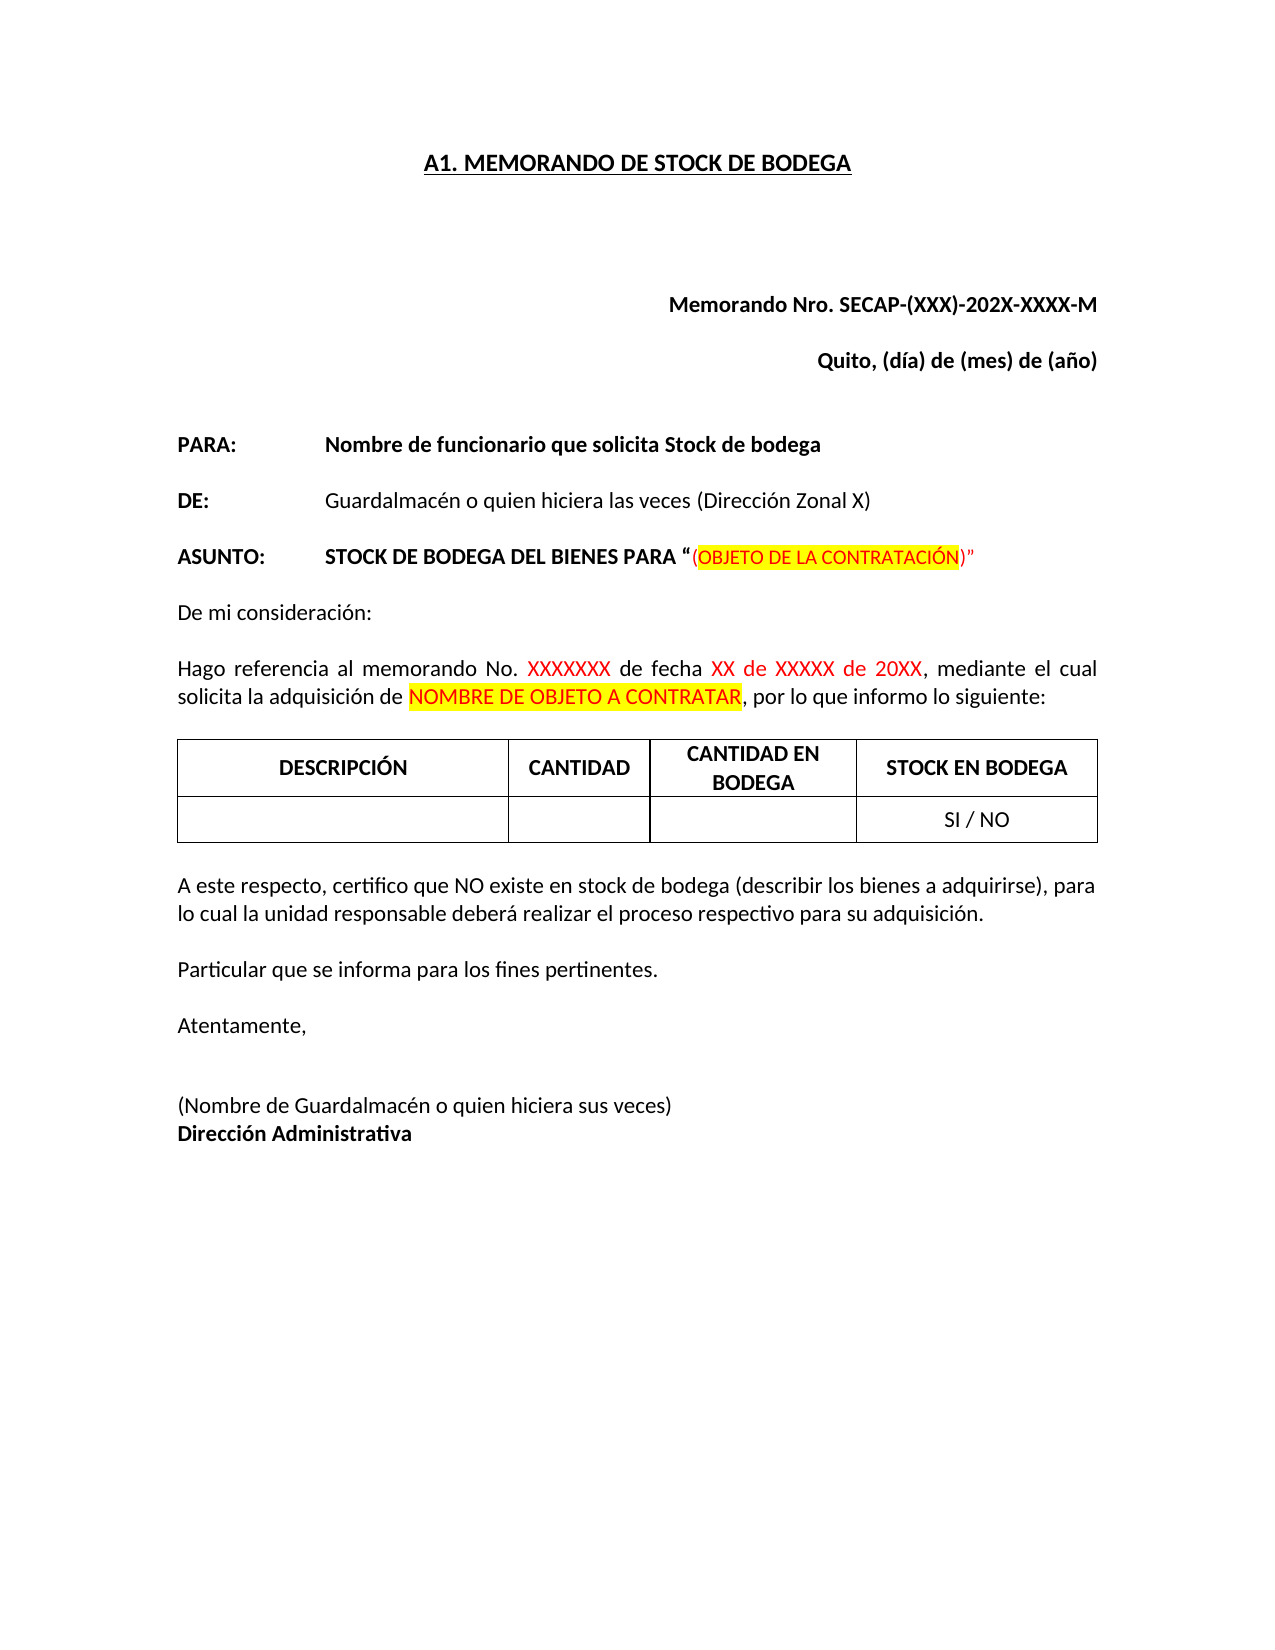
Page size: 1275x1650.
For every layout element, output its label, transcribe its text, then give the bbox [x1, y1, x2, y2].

text Hago referencia al memorando No. XXXXXXX de fecha XX de XXXXX de 20XX, mediante el cual solicita la adquisición de NOMBRE DE OBJETO A CONTRATAR, por lo que informo lo siguiente: [177, 654, 1098, 711]
table_header CANTIDAD EN BODEGA [651, 740, 856, 796]
text DE: Guardalmacén o quien hiciera las veces (Dirección Zonal X) [177, 486, 1098, 514]
text ASUNTO: STOCK DE BODEGA DEL BIENES PARA “(OBJETO DE LA CONTRATACIÓN)” [177, 542, 1098, 570]
table_header DESCRIPCIÓN [178, 740, 508, 796]
text (Nombre de Guardalmacén o quien hiciera sus veces) [177, 1091, 1098, 1119]
table_cell [651, 797, 856, 842]
text Memorando Nro. SECAP-(XXX)-202X-XXXX-M [177, 290, 1098, 318]
table_header STOCK EN BODEGA [857, 740, 1097, 796]
text Quito, (día) de (mes) de (año) [177, 346, 1098, 374]
text Atentamente, [177, 1011, 1098, 1039]
text A1. MEMORANDO DE STOCK DE BODEGA [177, 148, 1098, 178]
text Dirección Administrativa [177, 1119, 1098, 1147]
table_cell SI / NO [857, 797, 1097, 842]
text De mi consideración: [177, 598, 1098, 626]
table_cell [509, 797, 649, 842]
text Particular que se informa para los fines pertinentes. [177, 955, 1098, 983]
text A este respecto, certifico que NO existe en stock de bodega (describir los bienes a adquirirse), para lo cual la unidad responsable deberá realizar el proceso respectivo para su adquisición. [177, 871, 1098, 927]
table_cell [178, 797, 508, 842]
text PARA: Nombre de funcionario que solicita Stock de bodega [177, 430, 1098, 458]
table_header CANTIDAD [509, 740, 649, 796]
